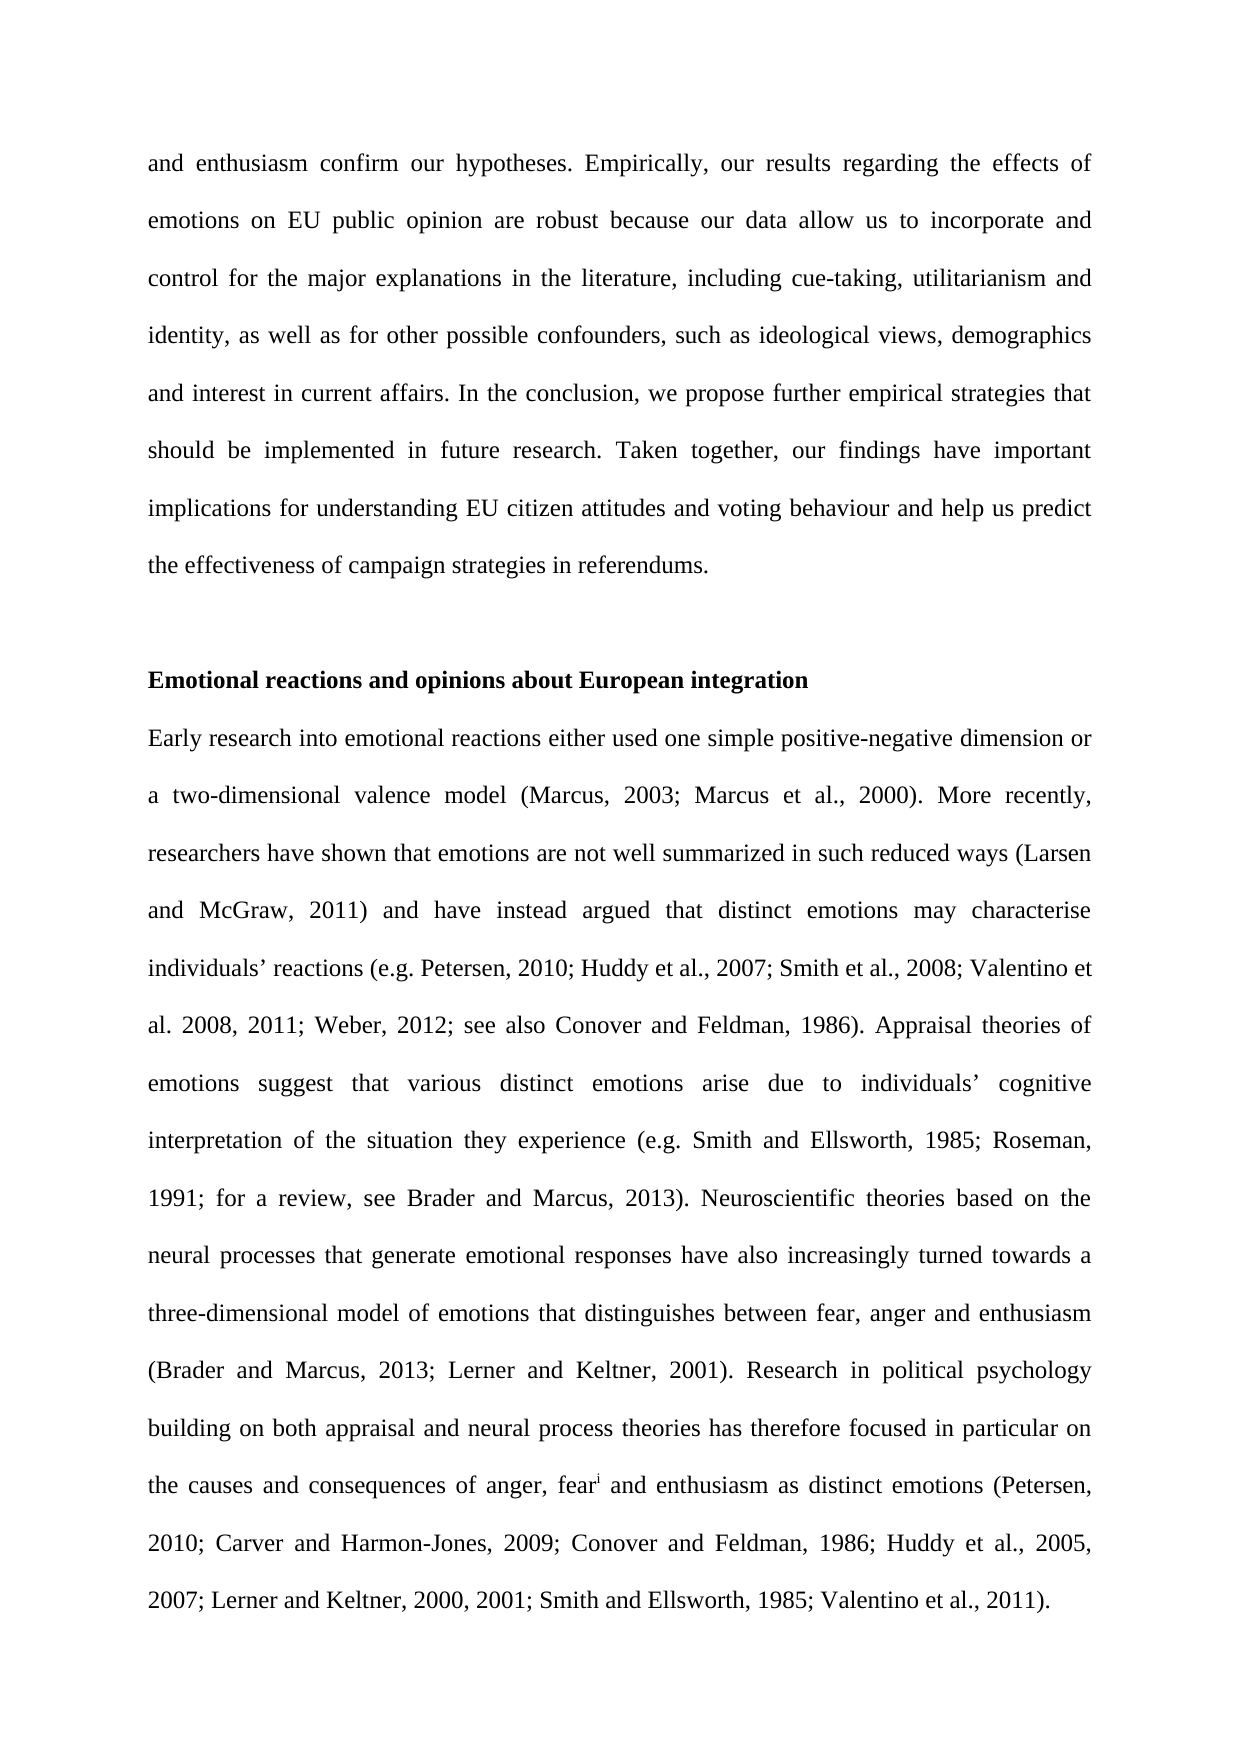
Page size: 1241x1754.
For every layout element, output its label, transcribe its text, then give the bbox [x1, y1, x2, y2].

text Early research into emotional reactions either used one simple positive-negative dimension or a two-dimensional valence model (Marcus, 2003; Marcus et al., 2000). More recently, researchers have shown that emotions are not well summarized in such reduced ways (Larsen and McGraw, 2011) and have instead argued that distinct emotions may characterise individuals’ reactions (e.g. Petersen, 2010; Huddy et al., 2007; Smith et al., 2008; Valentino et al. 2008, 2011; Weber, 2012; see also Conover and Feldman, 1986). Appraisal theories of emotions suggest that various distinct emotions arise due to individuals’ cognitive interpretation of the situation they experience (e.g. Smith and Ellsworth, 1985; Roseman, 1991; for a review, see Brader and Marcus, 2013). Neuroscientific theories based on the neural processes that generate emotional responses have also increasingly turned towards a three-dimensional model of emotions that distinguishes between fear, anger and enthusiasm (Brader and Marcus, 2013; Lerner and Keltner, 2001). Research in political psychology building on both appraisal and neural process theories has therefore focused in particular on the causes and consequences of anger, fear and enthusiasm as distinct emotions (Petersen, 2010; Carver and Harmon-Jones, 2009; Conover and Feldman, 1986; Huddy et al., 2005, 2007; Lerner and Keltner, 2000, 2001; Smith and Ellsworth, 1985; Valentino et al., 2011). [148, 723, 1093, 1614]
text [148, 148, 1093, 579]
text Emotional reactions and opinions about European integration [148, 665, 1093, 694]
